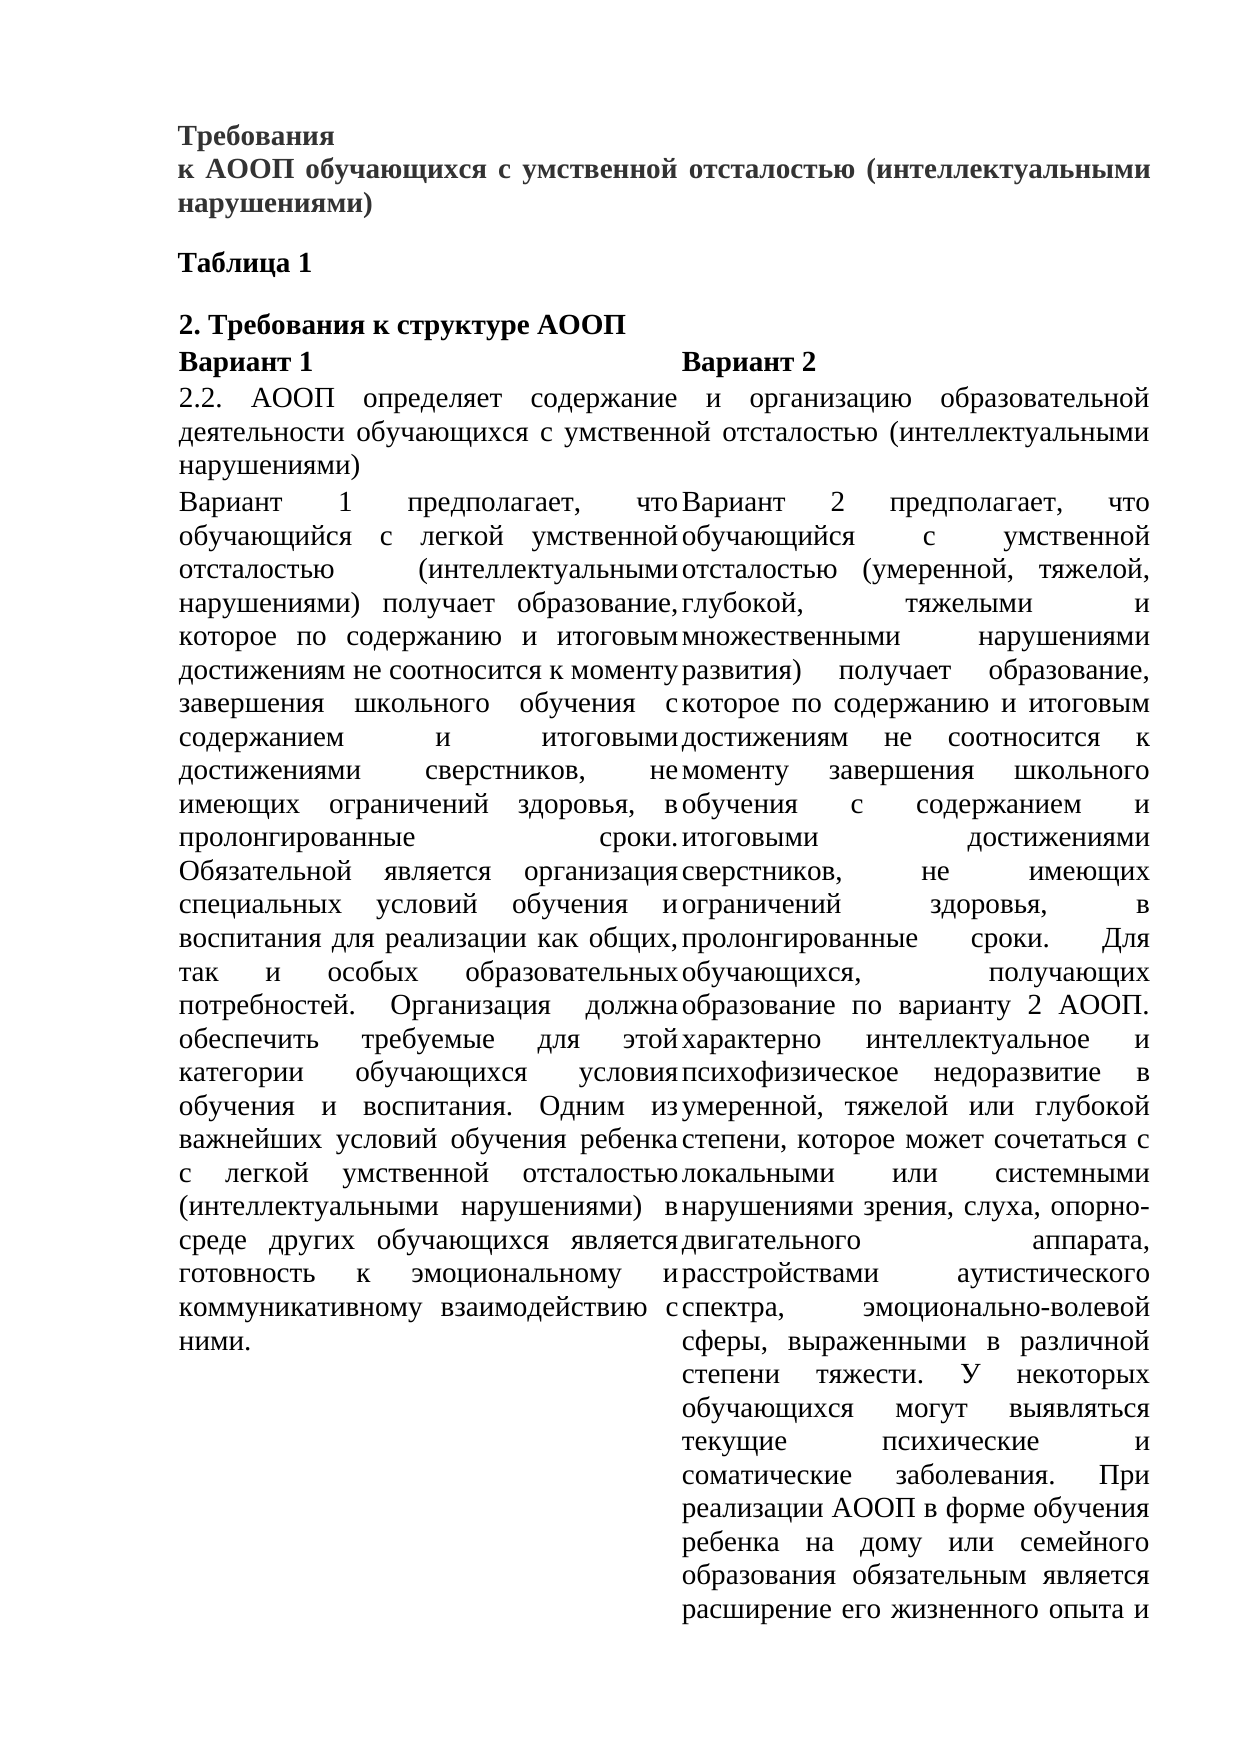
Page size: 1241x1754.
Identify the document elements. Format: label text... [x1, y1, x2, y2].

text Таблица 1 [177, 245, 1152, 279]
table_header Вариант 2 [680, 342, 1152, 379]
table_header 2. Требования к структуре АООП [177, 305, 628, 342]
text Требования к АООП обучающихся с умственной отсталостью (интеллектуальными нарушениями) [177, 118, 1152, 219]
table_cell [177, 483, 680, 1626]
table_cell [680, 483, 1152, 1626]
table_header Вариант 1 [177, 342, 680, 379]
table_cell 2.2. АООП определяет содержание и организацию образовательной деятельности обучающихся с умственной отсталостью (интеллектуальными нарушениями) [177, 379, 1152, 482]
